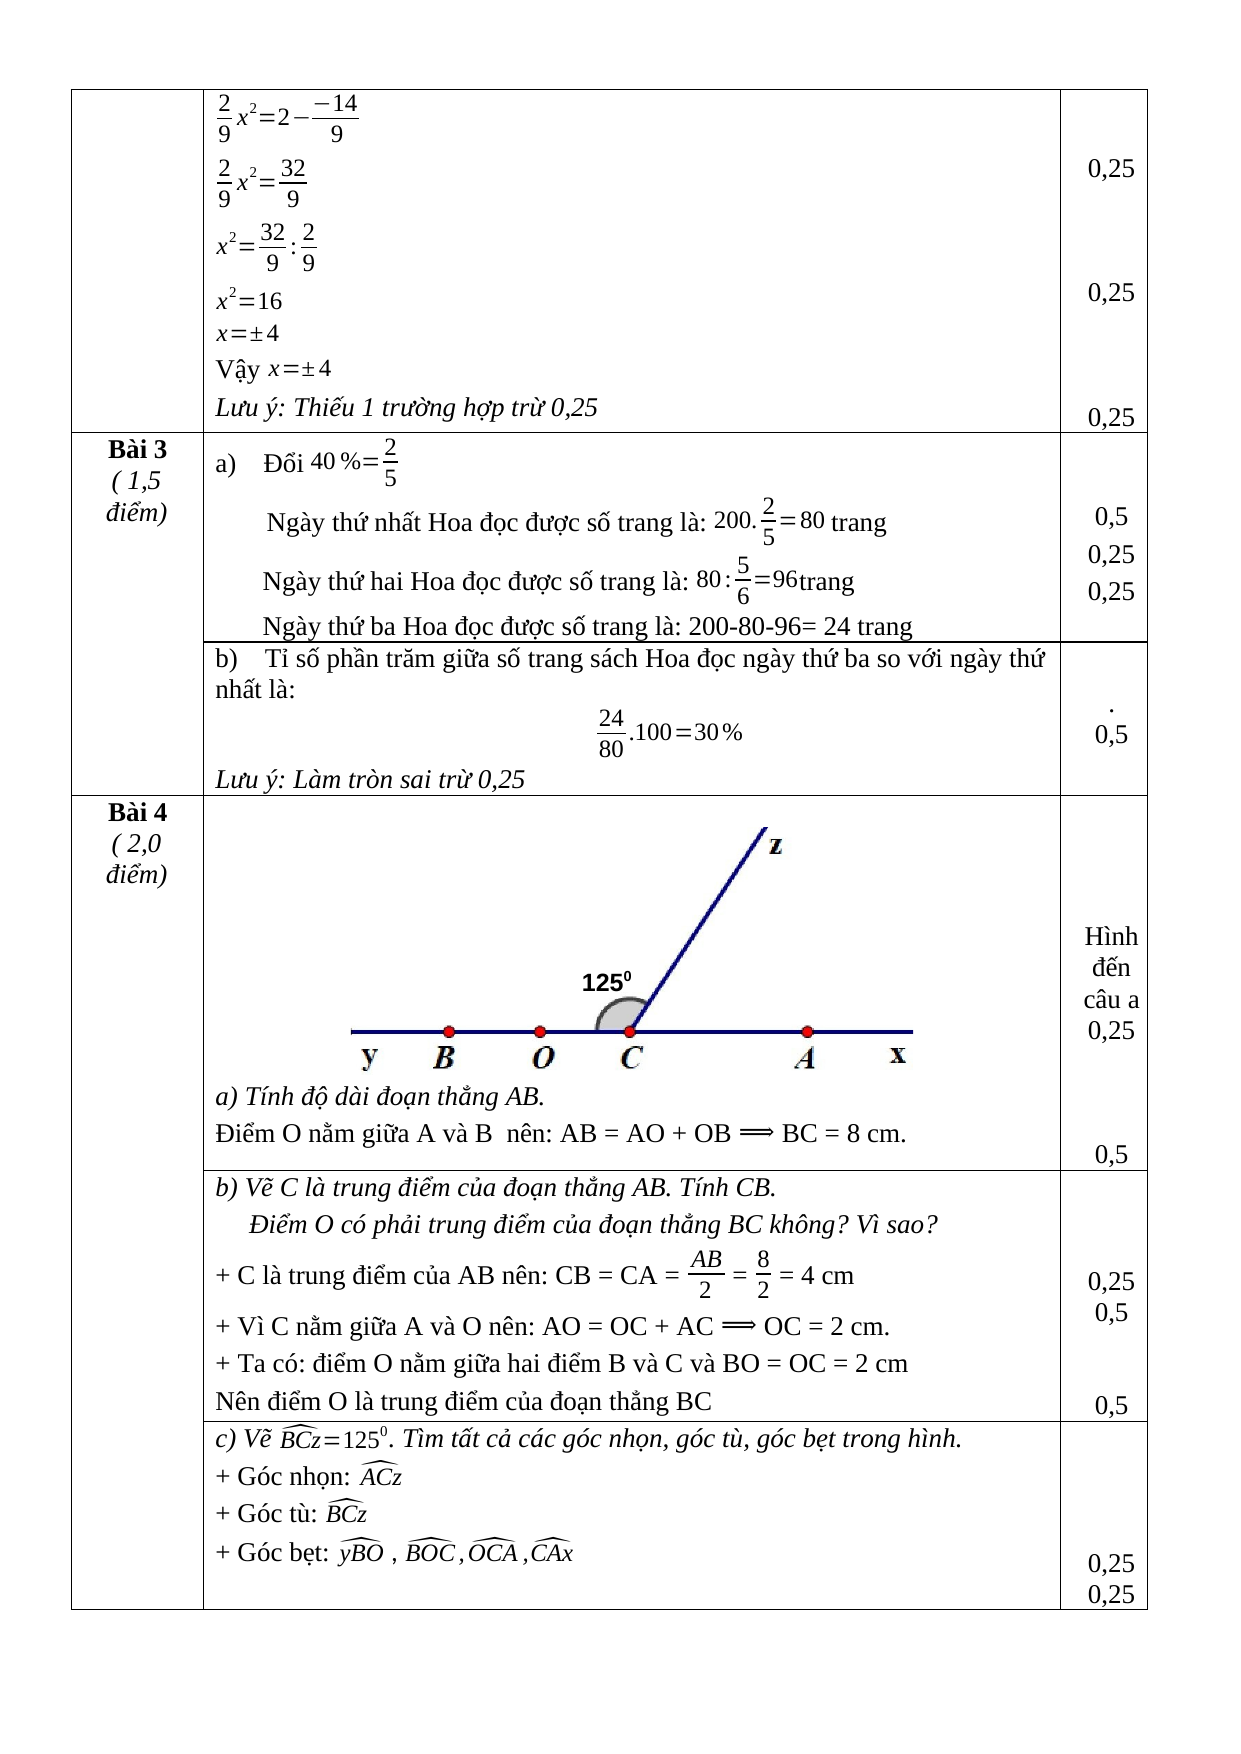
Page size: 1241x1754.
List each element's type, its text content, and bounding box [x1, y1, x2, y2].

table_cell Hình đến câu a 0,25 0,5 [1061, 796, 1147, 1169]
table_cell a) Đổi Ngày thứ nhất Hoa đọc được số trang là: trang Ngày thứ hai Hoa đọc được số trang là: trang Ngày thứ ba Hoa đọc được số trang là: 200-80-96= 24 trang [204, 433, 1060, 641]
table_cell . 0,5 [1061, 643, 1147, 795]
picture [350, 827, 914, 1075]
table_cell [204, 90, 1060, 432]
table_cell a) Tính độ dài đoạn thẳng AB. Điểm O nằm giữa A và B nên: AB = AO + OB BC = 8 cm. [204, 796, 1060, 1169]
table_cell Bài 4 ( 2,0 điểm) [72, 796, 203, 1609]
table_cell 0,25 0,25 0,25 [1061, 90, 1147, 432]
table_cell Bài 3 ( 1,5 điểm) [72, 433, 203, 795]
table_cell 0,5 0,25 0,25 [1061, 433, 1147, 641]
table_cell 0,25 0,5 0,5 [1061, 1171, 1147, 1421]
table_cell b) Tỉ số phần trăm giữa số trang sách Hoa đọc ngày thứ ba so với ngày thứ nhất là: Lưu ý: Làm tròn sai trừ 0,25 [204, 643, 1060, 795]
table_cell 0,25 0,25 [1061, 1422, 1147, 1609]
table_cell c) Vẽ . Tìm tất cả các góc nhọn, góc tù, góc bẹt trong hình. + Góc nhọn: + Góc tù: + Góc bẹt: , [204, 1422, 1060, 1609]
table_cell b) Vẽ C là trung điểm của đoạn thẳng AB. Tính CB. Điểm O có phải trung điểm của đoạn thẳng BC không? Vì sao? + C là trung điểm của AB nên: CB = CA = = = 4 cm + Vì C nằm giữa A và O nên: AO = OC + AC OC = 2 cm. + Ta có: điểm O nằm giữa hai điểm B và C và BO = OC = 2 cm Nên điểm O là trung điểm của đoạn thẳng BC [204, 1171, 1060, 1421]
